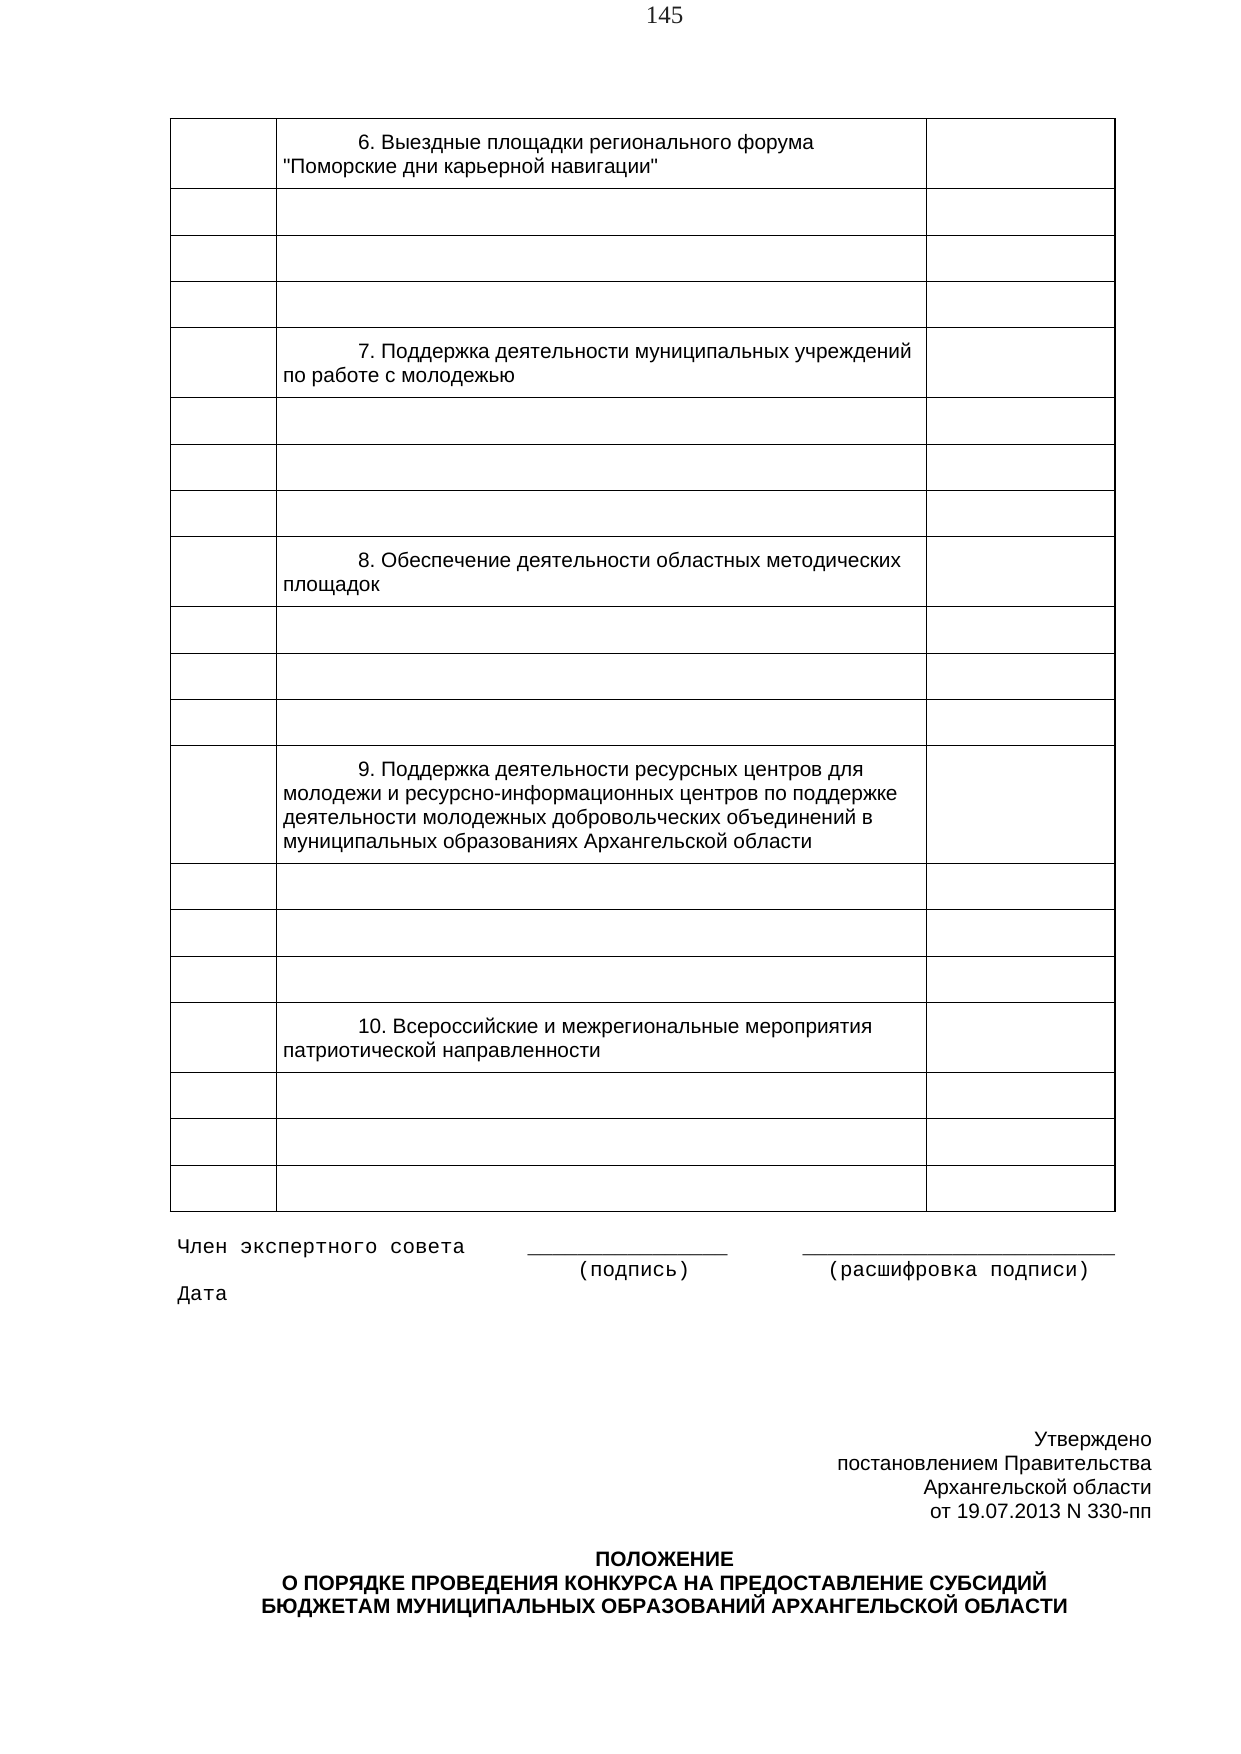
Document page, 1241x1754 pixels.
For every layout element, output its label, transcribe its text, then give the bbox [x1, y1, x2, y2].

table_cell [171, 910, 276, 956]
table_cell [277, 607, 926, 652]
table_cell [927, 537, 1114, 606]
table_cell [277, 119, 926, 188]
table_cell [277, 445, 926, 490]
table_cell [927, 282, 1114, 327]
title О ПОРЯДКЕ ПРОВЕДЕНИЯ КОНКУРСА НА ПРЕДОСТАВЛЕНИЕ СУБСИДИЙ [177, 1570, 1152, 1594]
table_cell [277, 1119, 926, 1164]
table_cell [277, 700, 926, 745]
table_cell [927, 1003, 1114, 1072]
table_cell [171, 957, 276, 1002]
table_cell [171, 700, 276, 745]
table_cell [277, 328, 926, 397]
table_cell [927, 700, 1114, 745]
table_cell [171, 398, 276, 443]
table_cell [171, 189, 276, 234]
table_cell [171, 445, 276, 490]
title ПОЛОЖЕНИЕ [177, 1546, 1152, 1570]
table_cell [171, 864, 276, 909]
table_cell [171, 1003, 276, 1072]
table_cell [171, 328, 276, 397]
text от 19.07.2013 N 330-пп [177, 1498, 1152, 1522]
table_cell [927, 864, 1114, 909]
text Утверждено [177, 1427, 1152, 1451]
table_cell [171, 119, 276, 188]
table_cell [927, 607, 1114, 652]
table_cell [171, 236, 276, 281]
text Архангельской области [177, 1474, 1152, 1498]
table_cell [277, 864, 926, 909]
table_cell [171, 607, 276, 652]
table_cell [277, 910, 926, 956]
text (подпись) (расшифровка подписи) [177, 1259, 1152, 1283]
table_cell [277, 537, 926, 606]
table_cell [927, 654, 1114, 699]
text Член экспертного совета ________________ _________________________ [177, 1236, 1152, 1259]
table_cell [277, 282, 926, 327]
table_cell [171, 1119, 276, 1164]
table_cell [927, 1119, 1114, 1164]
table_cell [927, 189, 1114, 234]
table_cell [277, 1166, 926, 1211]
title БЮДЖЕТАМ МУНИЦИПАЛЬНЫХ ОБРАЗОВАНИЙ АРХАНГЕЛЬСКОЙ ОБЛАСТИ [177, 1594, 1152, 1618]
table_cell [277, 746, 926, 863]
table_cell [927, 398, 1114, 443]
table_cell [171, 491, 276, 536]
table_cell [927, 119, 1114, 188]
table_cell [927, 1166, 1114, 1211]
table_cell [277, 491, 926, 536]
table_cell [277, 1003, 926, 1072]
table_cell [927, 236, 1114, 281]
text постановлением Правительства [177, 1451, 1152, 1474]
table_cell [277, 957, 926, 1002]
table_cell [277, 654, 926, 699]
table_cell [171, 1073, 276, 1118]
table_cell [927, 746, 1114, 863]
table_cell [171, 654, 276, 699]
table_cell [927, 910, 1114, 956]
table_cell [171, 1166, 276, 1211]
text Дата [177, 1283, 1152, 1307]
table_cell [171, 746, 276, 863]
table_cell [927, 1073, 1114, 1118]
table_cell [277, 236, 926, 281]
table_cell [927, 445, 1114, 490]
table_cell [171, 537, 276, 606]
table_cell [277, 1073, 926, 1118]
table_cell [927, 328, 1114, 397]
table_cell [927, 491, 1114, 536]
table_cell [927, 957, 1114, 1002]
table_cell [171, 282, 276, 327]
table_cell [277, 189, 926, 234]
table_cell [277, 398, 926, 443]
